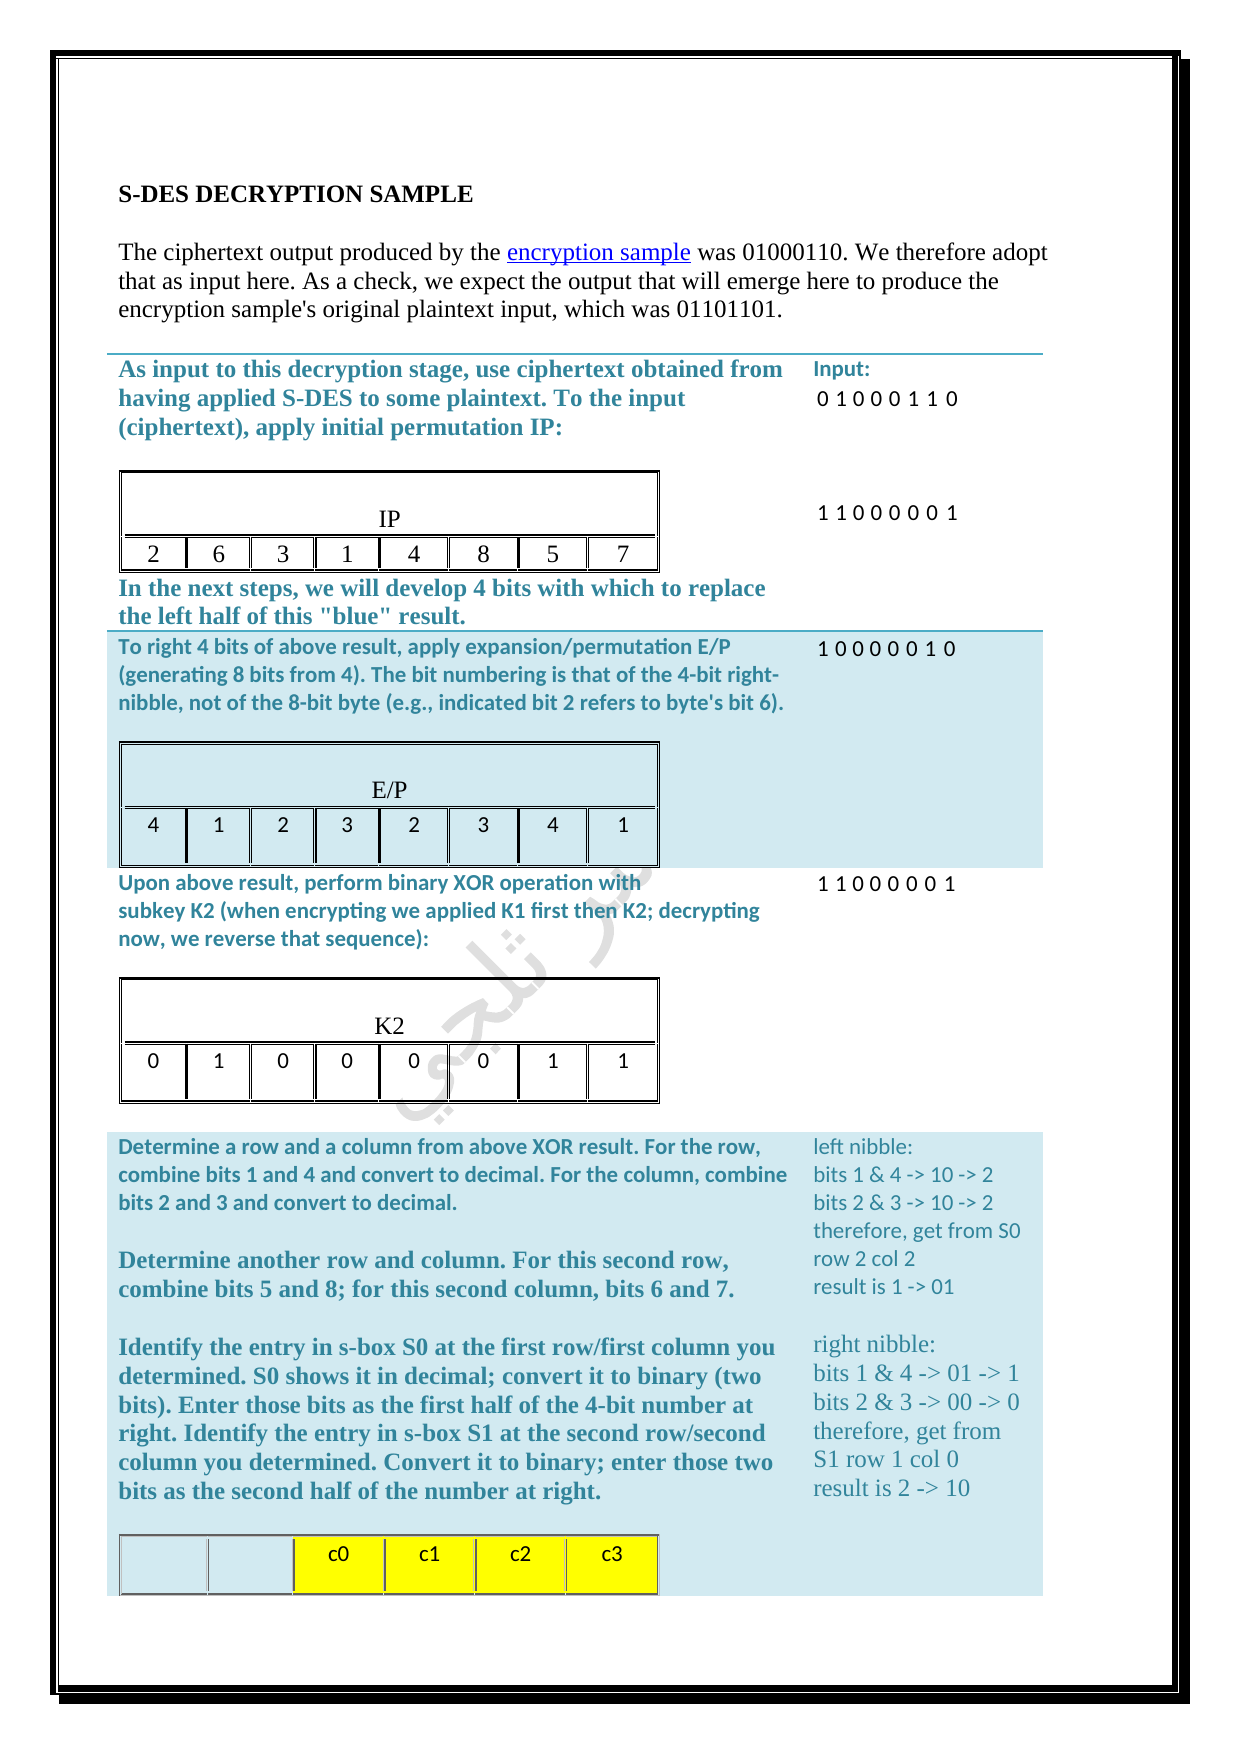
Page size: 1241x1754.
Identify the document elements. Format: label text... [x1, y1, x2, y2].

table_cell Upon above result, perform binary XOR operation with subkey K2 (when encrypting we applied K1 first then K2; decrypting now, we reverse that sequence): [107, 868, 802, 1132]
table_header Input: [802, 355, 1043, 630]
text The ciphertext output produced by the encryption sample was 01000110. We therefore adopt that as input here. As a check, we expect the output that will emerge here to produce the encryption sample's original plaintext input, which was 01101101. [118, 237, 1083, 323]
table_cell [802, 632, 1043, 868]
table_header As input to this decryption stage, use ciphertext obtained from having applied S-DES to some plaintext. To the input (ciphertext), apply initial permutation IP: In the next steps, we will develop 4 bits with which to replace the left half of this "blue" result. [107, 355, 802, 630]
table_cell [107, 1132, 802, 1596]
table_cell To right 4 bits of above result, apply expansion/permutation E/P (generating 8 bits from 4). The bit numbering is that of the 4-bit right-nibble, not of the 8-bit byte (e.g., indicated bit 2 refers to byte's bit 6). [107, 632, 802, 868]
text S-DES DECRYPTION SAMPLE [118, 179, 1083, 208]
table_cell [802, 1132, 1043, 1596]
table_cell [802, 868, 1043, 1132]
